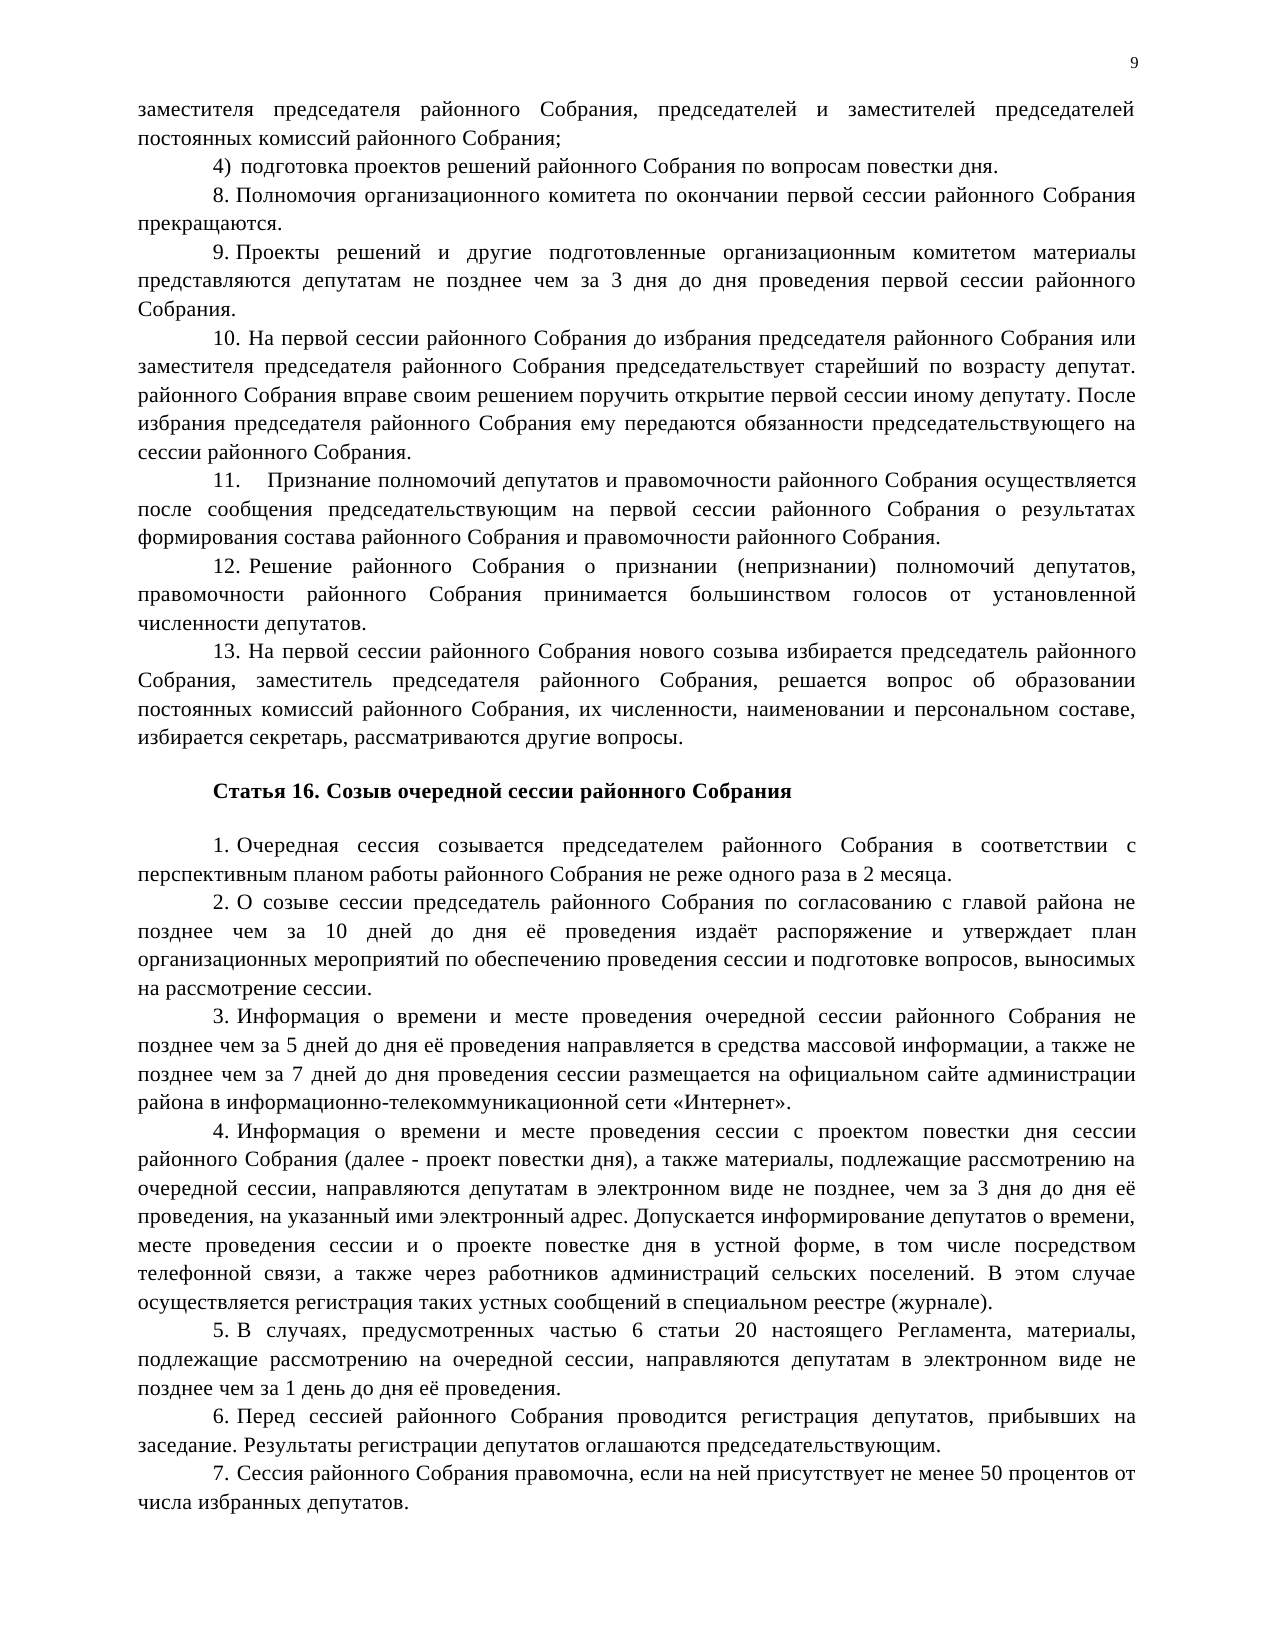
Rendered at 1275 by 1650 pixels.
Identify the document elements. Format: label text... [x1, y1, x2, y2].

list В случаях, предусмотренных частью 6 статьи 20 настоящего Регламента, материалы, подлежащие рассмотрению на очередной сессии, направляются депутатам в электронном виде не позднее чем за 1 день до дня её проведения. [138, 1315, 1138, 1401]
list Очередная сессия созывается председателем районного Собрания в соответствии с перспективным планом работы районного Собрания не реже одного раза в 2 месяца. [138, 830, 1138, 887]
list Признание полномочий депутатов и правомочности районного Собрания осуществляется после сообщения председательствующим на первой сессии районного Собрания о результатах формирования состава районного Собрания и правомочности районного Собрания. [138, 465, 1138, 551]
list Информация о времени и месте проведения очередной сессии районного Собрания не позднее чем за 5 дней до дня её проведения направляется в средства массовой информации, а также не позднее чем за 7 дней до дня проведения сессии размещается на официальном сайте администрации района в информационно-телекоммуникационной сети «Интернет». [138, 1001, 1138, 1115]
list подготовка проектов решений районного Собрания по вопросам повестки дня. [138, 151, 1140, 179]
list Решение районного Собрания о признании (непризнании) полномочий депутатов, правомочности районного Собрания принимается большинством голосов от установленной численности депутатов. [138, 551, 1138, 636]
list Перед сессией районного Собрания проводится регистрация депутатов, прибывших на заседание. Результаты регистрации депутатов оглашаются председательствующим. [138, 1401, 1138, 1458]
text заместителя председателя районного Собрания, председателей и заместителей председателей постоянных комиссий районного Собрания; [138, 94, 1136, 151]
list Полномочия организационного комитета по окончании первой сессии районного Собрания прекращаются. [138, 179, 1138, 237]
list Проекты решений и другие подготовленные организационным комитетом материалы представляются депутатам не позднее чем за 3 дня до дня проведения первой сессии районного Собрания. [138, 237, 1138, 322]
list Сессия районного Собрания правомочна, если на ней присутствует не менее 50 процентов от числа избранных депутатов. [138, 1458, 1138, 1515]
text Статья 16. Созыв очередной сессии районного Собрания [138, 781, 1140, 802]
list О созыве сессии председатель районного Собрания по согласованию с главой района не позднее чем за 10 дней до дня её проведения издаёт распоряжение и утверждает план организационных мероприятий по обеспечению проведения сессии и подготовке вопросов, выносимых на рассмотрение сессии. [138, 887, 1138, 1001]
list На первой сессии районного Собрания до избрания председателя районного Собрания или заместителя председателя районного Собрания председательствует старейший по возрасту депутат. районного Собрания вправе своим решением поручить открытие первой сессии иному депутату. После избрания председателя районного Собрания ему передаются обязанности председательствующего на сессии районного Собрания. [138, 322, 1138, 465]
list На первой сессии районного Собрания нового созыва избирается председатель районного Собрания, заместитель председателя районного Собрания, решается вопрос об образовании постоянных комиссий районного Собрания, их численности, наименовании и персональном составе, избирается секретарь, рассматриваются другие вопросы. [138, 636, 1138, 750]
list Информация о времени и месте проведения сессии с проектом повестки дня сессии районного Собрания (далее - проект повестки дня), а также материалы, подлежащие рассмотрению на очередной сессии, направляются депутатам в электронном виде не позднее, чем за 3 дня до дня её проведения, на указанный ими электронный адрес. Допускается информирование депутатов о времени, месте проведения сессии и о проекте повестке дня в устной форме, в том числе посредством телефонной связи, а также через работников администраций сельских поселений. В этом случае осуществляется регистрация таких устных сообщений в специальном реестре (журнале). [138, 1115, 1138, 1315]
